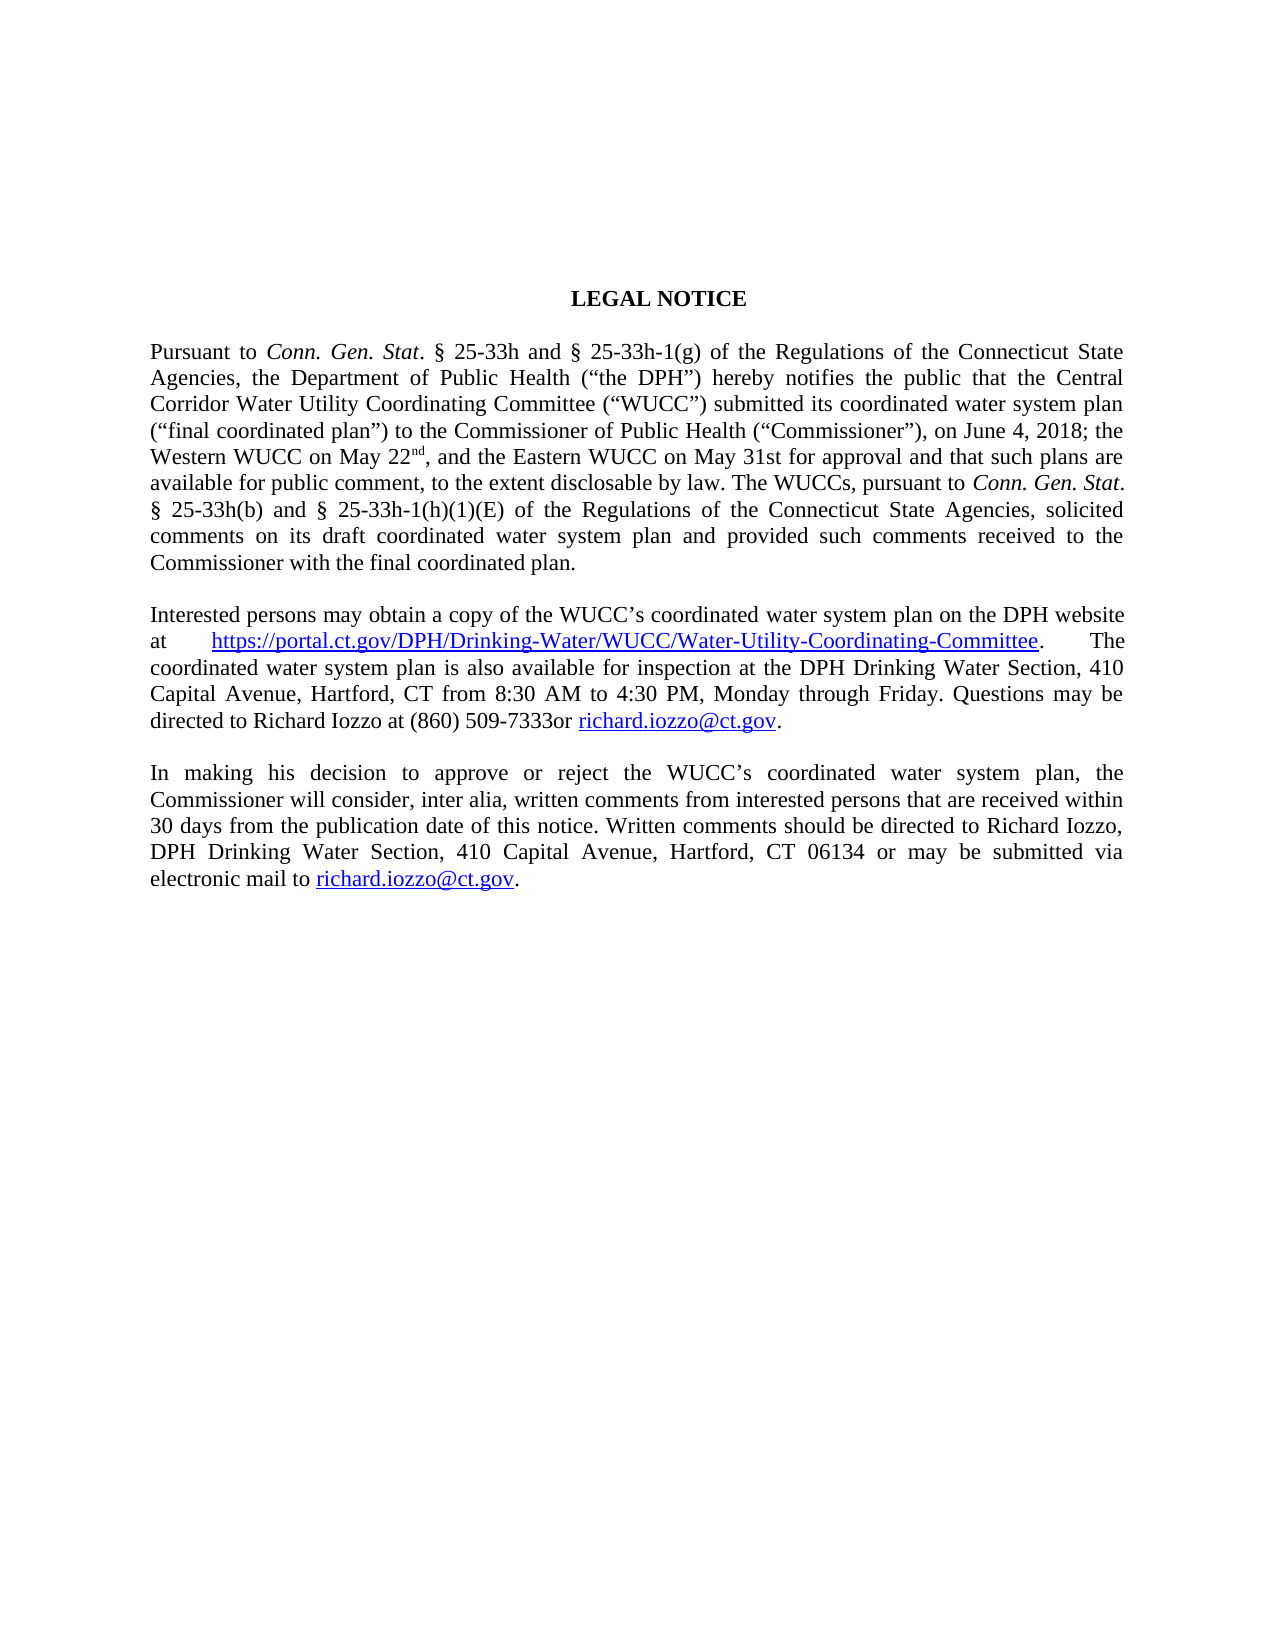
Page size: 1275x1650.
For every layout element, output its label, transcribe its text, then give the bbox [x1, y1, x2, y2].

text Pursuant to Conn. Gen. Stat. § 25-33h and § 25-33h-1(g) of the Regulations of the Connecticut State Agencies, the Department of Public Health (“the DPH”) hereby notifies the public that the Central Corridor Water Utility Coordinating Committee (“WUCC”) submitted its coordinated water system plan (“final coordinated plan”) to the Commissioner of Public Health (“Commissioner”), on June 4, 2018; the Western WUCC on May 22nd, and the Eastern WUCC on May 31st for approval and that such plans are available for public comment, to the extent disclosable by law. The WUCCs, pursuant to Conn. Gen. Stat. § 25-33h(b) and § 25-33h-1(h)(1)(E) of the Regulations of the Connecticut State Agencies, solicited comments on its draft coordinated water system plan and provided such comments received to the Commissioner with the final coordinated plan. [150, 338, 1125, 575]
text LEGAL NOTICE [150, 285, 1125, 311]
text In making his decision to approve or reject the WUCC’s coordinated water system plan, the Commissioner will consider, inter alia, written comments from interested persons that are received within 30 days from the publication date of this notice. Written comments should be directed to Richard Iozzo, DPH Drinking Water Section, 410 Capital Avenue, Hartford, CT 06134 or may be submitted via electronic mail to richard.iozzo@ct.gov. [150, 759, 1125, 891]
text Interested persons may obtain a copy of the WUCC’s coordinated water system plan on the DPH website at https://portal.ct.gov/DPH/Drinking-Water/WUCC/Water-Utility-Coordinating-Committee. The coordinated water system plan is also available for inspection at the DPH Drinking Water Section, 410 Capital Avenue, Hartford, CT from 8:30 AM to 4:30 PM, Monday through Friday. Questions may be directed to Richard Iozzo at (860) 509-7333or richard.iozzo@ct.gov. [150, 601, 1125, 733]
